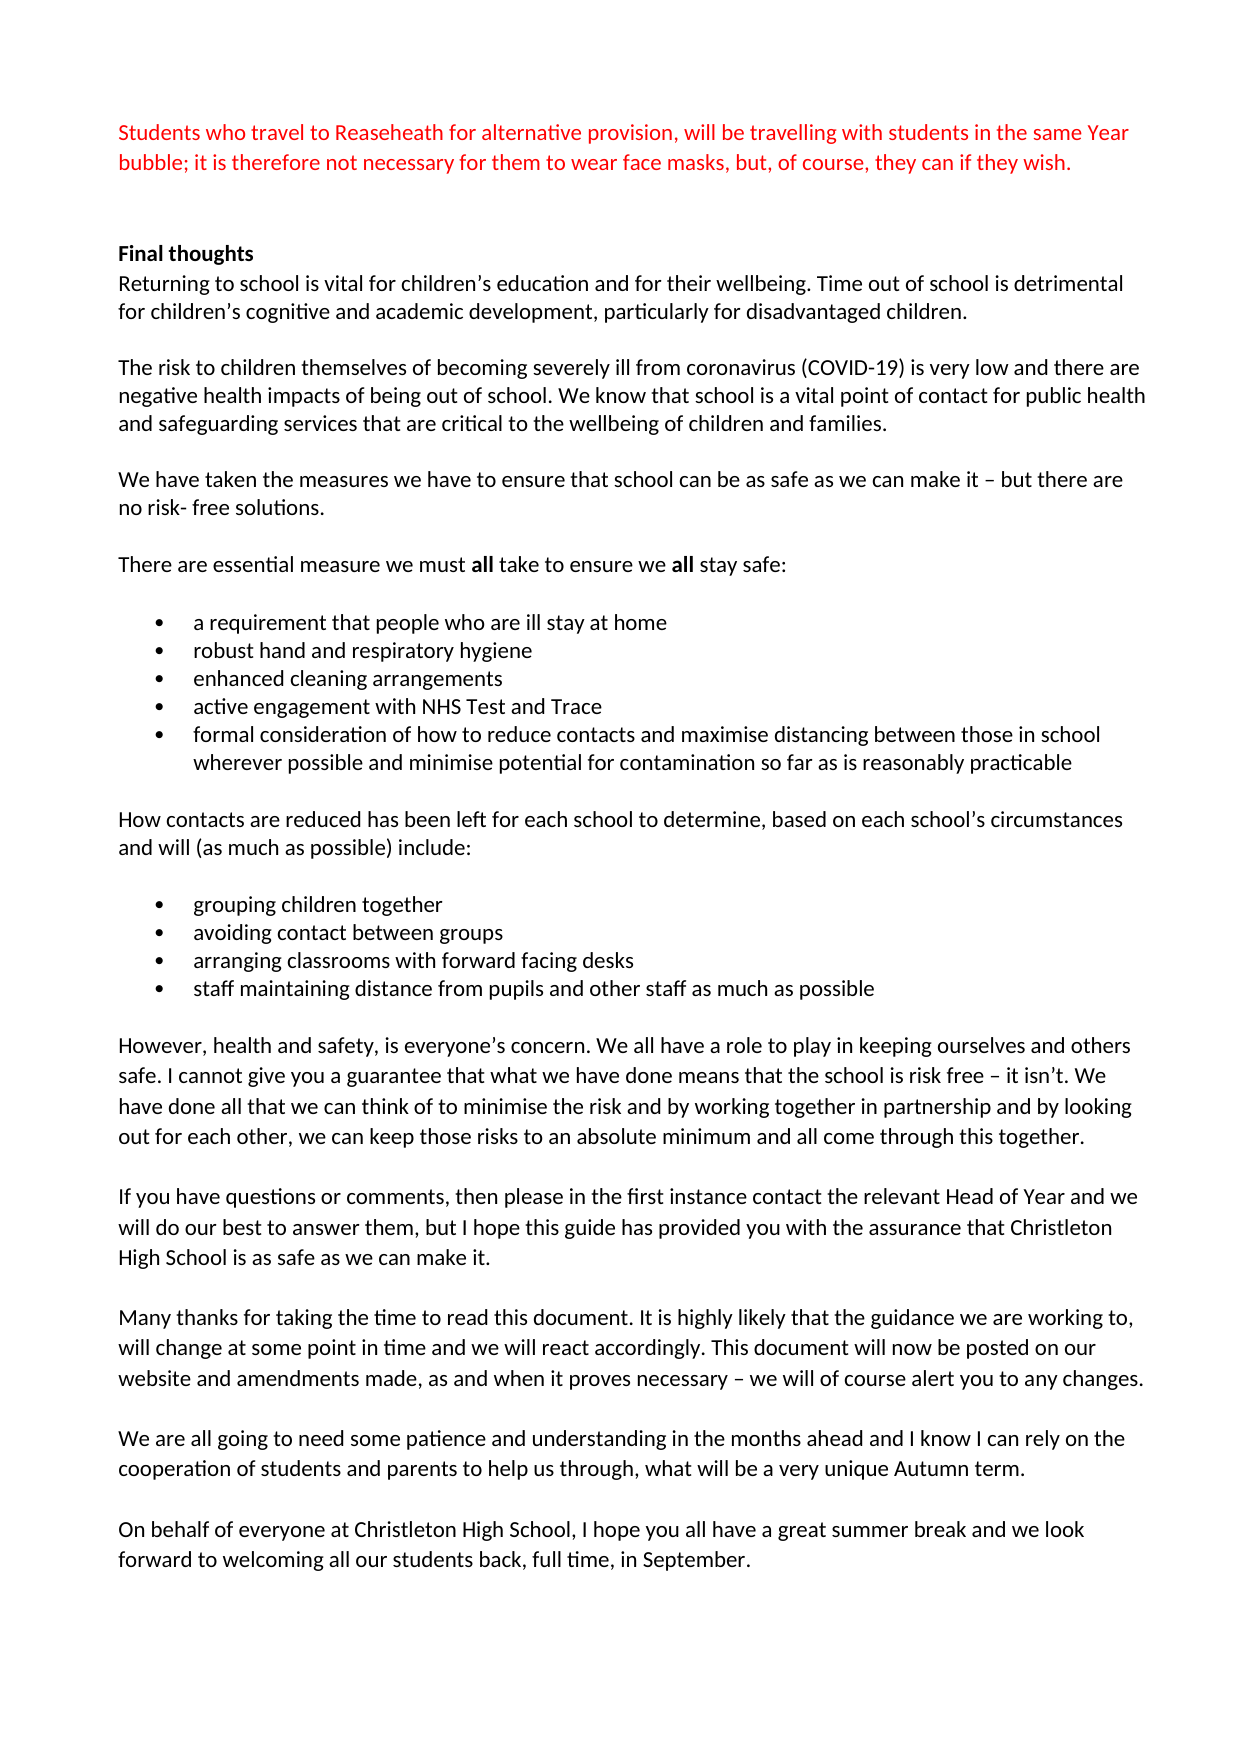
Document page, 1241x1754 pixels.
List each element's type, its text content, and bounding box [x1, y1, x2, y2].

text There are essential measure we must all take to ensure we all stay safe: [118, 551, 1152, 578]
text Students who travel to Reaseheath for alternative provision, will be travelling with students in the same Year bubble; it is therefore not necessary for them to wear face masks, but, of course, they can if they wish. [118, 118, 1152, 176]
text Returning to school is vital for children’s education and for their wellbeing. Time out of school is detrimental for children’s cognitive and academic development, particularly for disadvantaged children. [118, 269, 1152, 325]
text If you have questions or comments, then please in the first instance contact the relevant Head of Year and we will do our best to answer them, but I hope this guide has provided you with the assurance that Christleton High School is as safe as we can make it. [118, 1182, 1152, 1271]
text How contacts are reduced has been left for each school to determine, based on each school’s circumstances and will (as much as possible) include: [118, 805, 1152, 861]
text However, health and safety, is everyone’s concern. We all have a role to play in keeping ourselves and others safe. I cannot give you a guarantee that what we have done means that the school is risk free – it isn’t. We have done all that we can think of to minimise the risk and by working together in partnership and by looking out for each other, we can keep those risks to an absolute minimum and all come through this together. [118, 1031, 1152, 1150]
list staff maintaining distance from pupils and other staff as much as possible [156, 974, 1152, 1002]
list enhanced cleaning arrangements [156, 664, 1152, 692]
text The risk to children themselves of becoming severely ill from coronavirus (COVID-19) is very low and there are negative health impacts of being out of school. We know that school is a vital point of contact for public health and safeguarding services that are critical to the wellbeing of children and families. [118, 353, 1152, 465]
list active engagement with NHS Test and Trace [156, 692, 1152, 720]
list formal consideration of how to reduce contacts and maximise distancing between those in school wherever possible and minimise potential for contamination so far as is reasonably practicable [156, 720, 1152, 776]
text We have taken the measures we have to ensure that school can be as safe as we can make it – but there are no risk- free solutions. [118, 465, 1152, 521]
list robust hand and respiratory hygiene [156, 636, 1152, 664]
list a requirement that people who are ill stay at home [156, 608, 1152, 636]
list avoiding contact between groups [156, 918, 1152, 946]
list arranging classrooms with forward facing desks [156, 946, 1152, 974]
text Final thoughts [118, 239, 1152, 267]
text We are all going to need some patience and understanding in the months ahead and I know I can rely on the cooperation of students and parents to help us through, what will be a very unique Autumn term. [118, 1424, 1152, 1482]
text On behalf of everyone at Christleton High School, I hope you all have a great summer break and we look forward to welcoming all our students back, full time, in September. [118, 1515, 1152, 1573]
text Many thanks for taking the time to read this document. It is highly likely that the guidance we are working to, will change at some point in time and we will react accordingly. This document will now be posted on our website and amendments made, as and when it proves necessary – we will of course alert you to any changes. [118, 1303, 1152, 1392]
list grouping children together [156, 890, 1152, 918]
